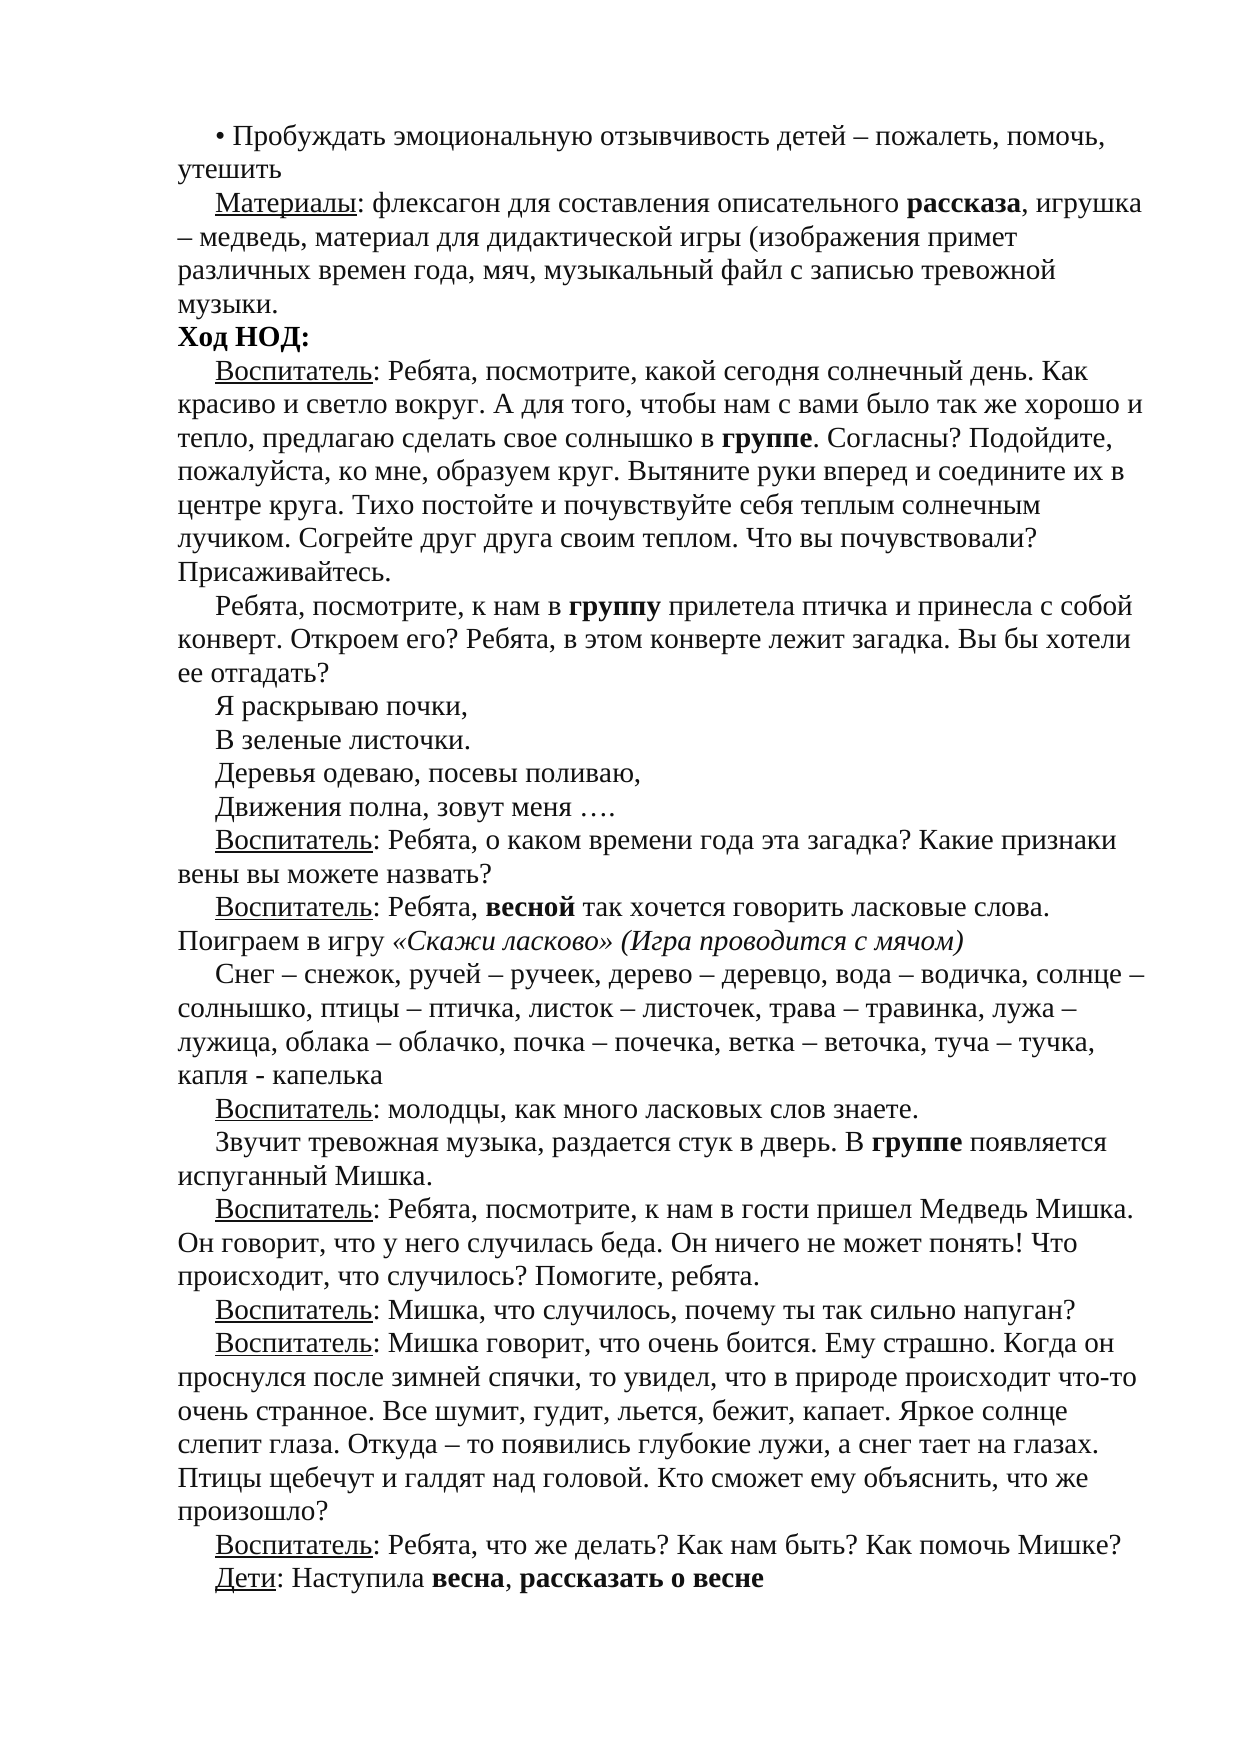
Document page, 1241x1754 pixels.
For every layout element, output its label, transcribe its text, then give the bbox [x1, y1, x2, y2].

text Я раскрываю почки, [177, 688, 1152, 722]
text Воспитатель: Ребята, весной так хочется говорить ласковые слова. Поиграем в игру «Скажи ласково» (Игра проводится с мячом) [177, 889, 1152, 957]
text • Пробуждать эмоциональную отзывчивость детей – пожалеть, помочь, утешить [177, 118, 1152, 185]
text Воспитатель: Ребята, что же делать? Как нам быть? Как помочь Мишке? [177, 1527, 1152, 1560]
text Дети: Наступила весна, рассказать о весне [177, 1560, 1152, 1594]
text Воспитатель: Ребята, посмотрите, какой сегодня солнечный день. Как красиво и светло вокруг. А для того, чтобы нам с вами было так же хорошо и тепло, предлагаю сделать свое солнышко в группе. Согласны? Подойдите, пожалуйста, ко мне, образуем круг. Вытяните руки вперед и соедините их в центре круга. Тихо постойте и почувствуйте себя теплым солнечным лучиком. Согрейте друг друга своим теплом. Что вы почувствовали? Присаживайтесь. [177, 353, 1152, 588]
text Ребята, посмотрите, к нам в группу прилетела птичка и принесла с собой конверт. Откроем его? Ребята, в этом конверте лежит загадка. Вы бы хотели ее отгадать? [177, 588, 1152, 688]
text Воспитатель: молодцы, как много ласковых слов знаете. [177, 1091, 1152, 1124]
text Звучит тревожная музыка, раздается стук в дверь. В группе появляется испуганный Мишка. [177, 1124, 1152, 1191]
text В зеленые листочки. [177, 722, 1152, 755]
text Воспитатель: Ребята, посмотрите, к нам в гости пришел Медведь Мишка. Он говорит, что у него случилась беда. Он ничего не может понять! Что происходит, что случилось? Помогите, ребята. [177, 1191, 1152, 1292]
text Воспитатель: Ребята, о каком времени года эта загадка? Какие признаки вены вы можете назвать? [177, 822, 1152, 889]
text Воспитатель: Мишка, что случилось, почему ты так сильно напуган? [177, 1292, 1152, 1326]
text Движения полна, зовут меня …. [177, 789, 1152, 822]
text Деревья одеваю, посевы поливаю, [177, 755, 1152, 789]
text Материалы: флексагон для составления описательного рассказа, игрушка – медведь, материал для дидактической игры (изображения примет различных времен года, мяч, музыкальный файл с записью тревожной музыки. [177, 185, 1152, 319]
text Снег – снежок, ручей – ручеек, дерево – деревцо, вода – водичка, солнце – солнышко, птицы – птичка, листок – листочек, трава – травинка, лужа – лужица, облака – облачко, почка – почечка, ветка – веточка, туча – тучка, капля - капелька [177, 957, 1152, 1091]
subtitle Ход НОД: [177, 319, 1152, 353]
text Воспитатель: Мишка говорит, что очень боится. Ему страшно. Когда он проснулся после зимней спячки, то увидел, что в природе происходит что-то очень странное. Все шумит, гудит, льется, бежит, капает. Яркое солнце слепит глаза. Откуда – то появились глубокие лужи, а снег тает на глазах. Птицы щебечут и галдят над головой. Кто сможет ему объяснить, что же произошло? [177, 1326, 1152, 1527]
